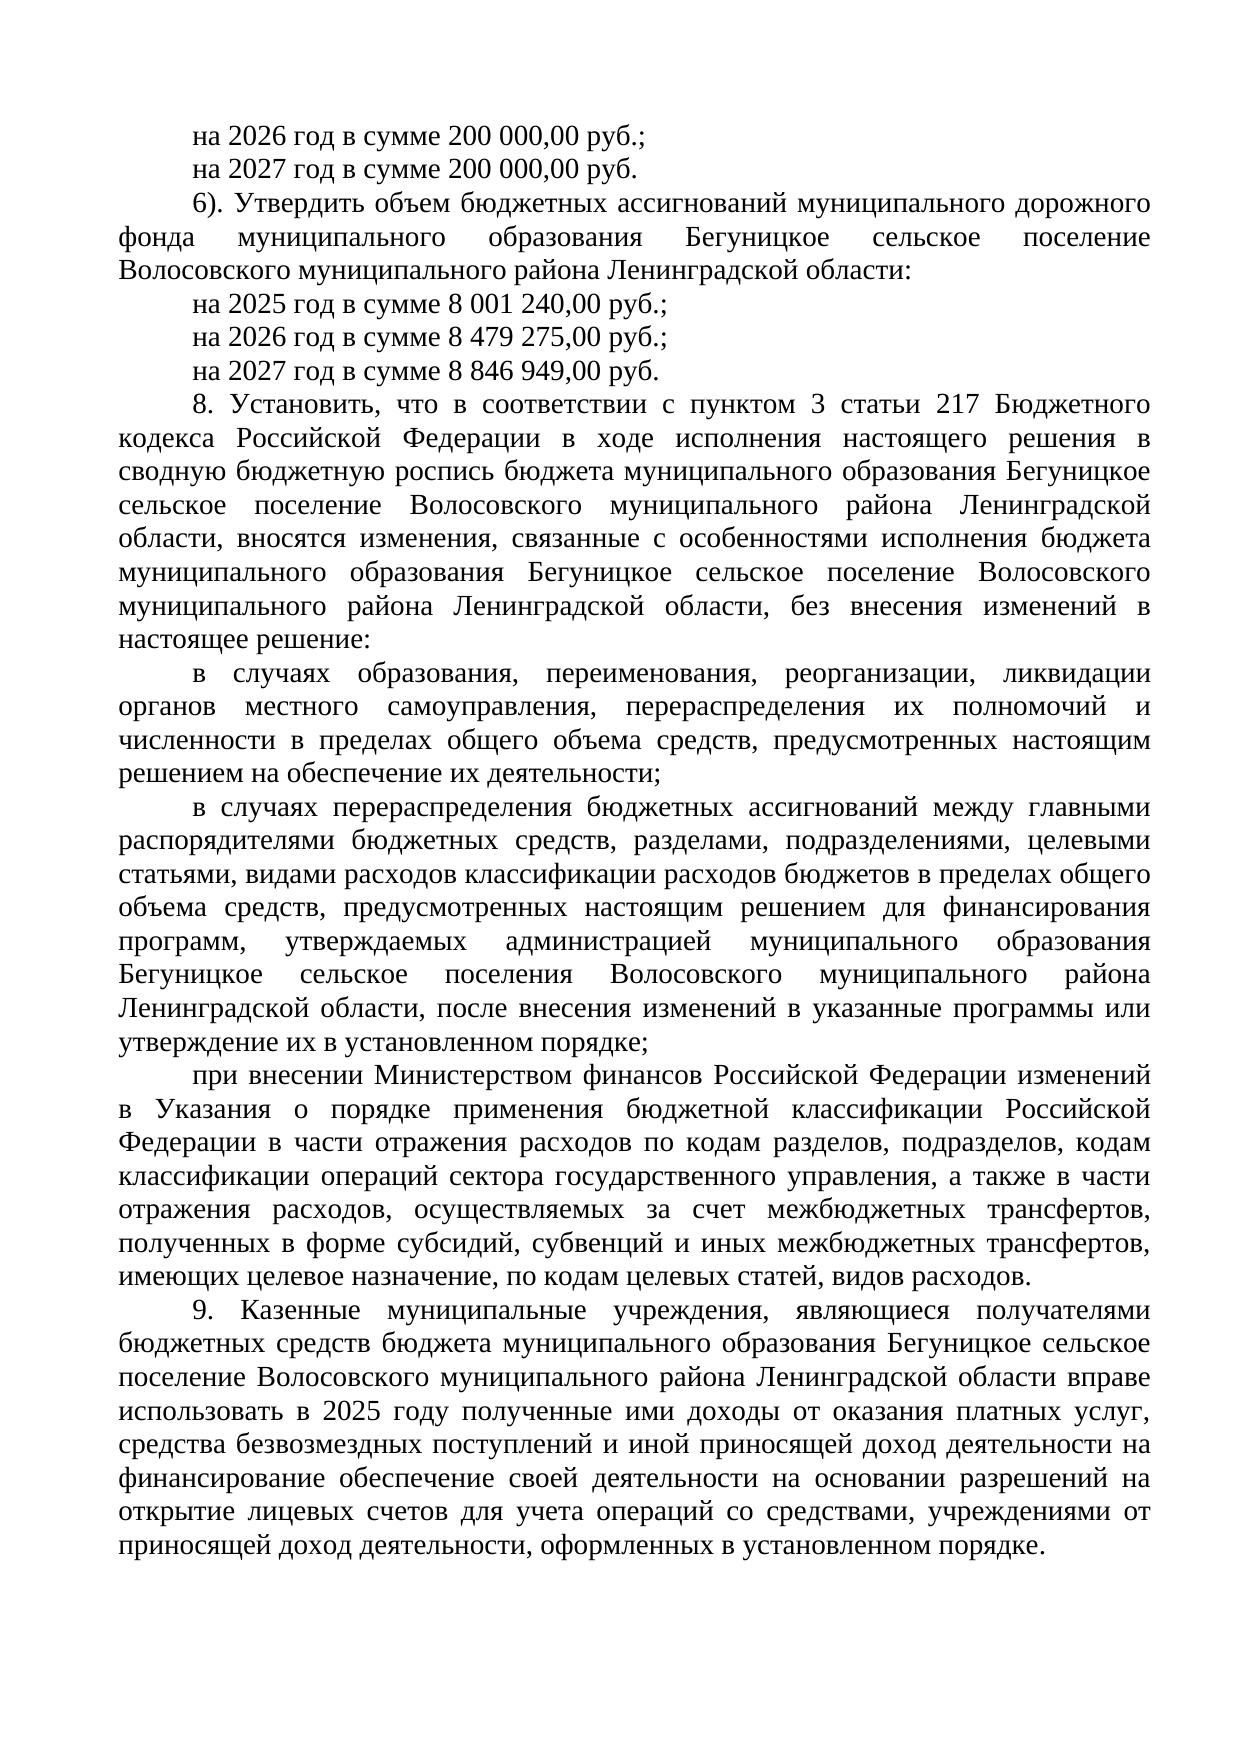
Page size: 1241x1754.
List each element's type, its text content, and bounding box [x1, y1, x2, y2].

text на 2025 год в сумме 8 001 240,00 руб.; [118, 286, 1152, 319]
text при внесении Министерством финансов Российской Федерации изменений в Указания о порядке применения бюджетной классификации Российской Федерации в части отражения расходов по кодам разделов, подразделов, кодам классификации операций сектора государственного управления, а также в части отражения расходов, осуществляемых за счет межбюджетных трансфертов, полученных в форме субсидий, субвенций и иных межбюджетных трансфертов, имеющих целевое назначение, по кодам целевых статей, видов расходов. [118, 1057, 1152, 1292]
text в случаях перераспределения бюджетных ассигнований между главными распорядителями бюджетных средств, разделами, подразделениями, целевыми статьями, видами расходов классификации расходов бюджетов в пределах общего объема средств, предусмотренных настоящим решением для финансирования программ, утверждаемых администрацией муниципального образования Бегуницкое сельское поселения Волосовского муниципального района Ленинградской области, после внесения изменений в указанные программы или утверждение их в установленном порядке; [118, 789, 1152, 1057]
text на 2027 год в сумме 8 846 949,00 руб. [118, 353, 1152, 386]
text на 2026 год в сумме 8 479 275,00 руб.; [118, 319, 1152, 353]
text 8. Установить, что в соответствии с пунктом 3 статьи 217 Бюджетного кодекса Российской Федерации в ходе исполнения настоящего решения в сводную бюджетную роспись бюджета муниципального образования Бегуницкое сельское поселение Волосовского муниципального района Ленинградской области, вносятся изменения, связанные с особенностями исполнения бюджета муниципального образования Бегуницкое сельское поселение Волосовского муниципального района Ленинградской области, без внесения изменений в настоящее решение: [118, 386, 1152, 655]
text 6). Утвердить объем бюджетных ассигнований муниципального дорожного фонда муниципального образования Бегуницкое сельское поселение Волосовского муниципального района Ленинградской области: [118, 185, 1152, 286]
text 9. Казенные муниципальные учреждения, являющиеся получателями бюджетных средств бюджета муниципального образования Бегуницкое сельское поселение Волосовского муниципального района Ленинградской области вправе использовать в 2025 году полученные ими доходы от оказания платных услуг, средства безвозмездных поступлений и иной приносящей доход деятельности на финансирование обеспечение своей деятельности на основании разрешений на открытие лицевых счетов для учета операций со средствами, учреждениями от приносящей доход деятельности, оформленных в установленном порядке. [118, 1292, 1152, 1560]
text на 2027 год в сумме 200 000,00 руб. [118, 152, 1152, 185]
text в случаях образования, переименования, реорганизации, ликвидации органов местного самоуправления, перераспределения их полномочий и численности в пределах общего объема средств, предусмотренных настоящим решением на обеспечение их деятельности; [118, 655, 1152, 789]
text на 2026 год в сумме 200 000,00 руб.; [118, 118, 1152, 152]
